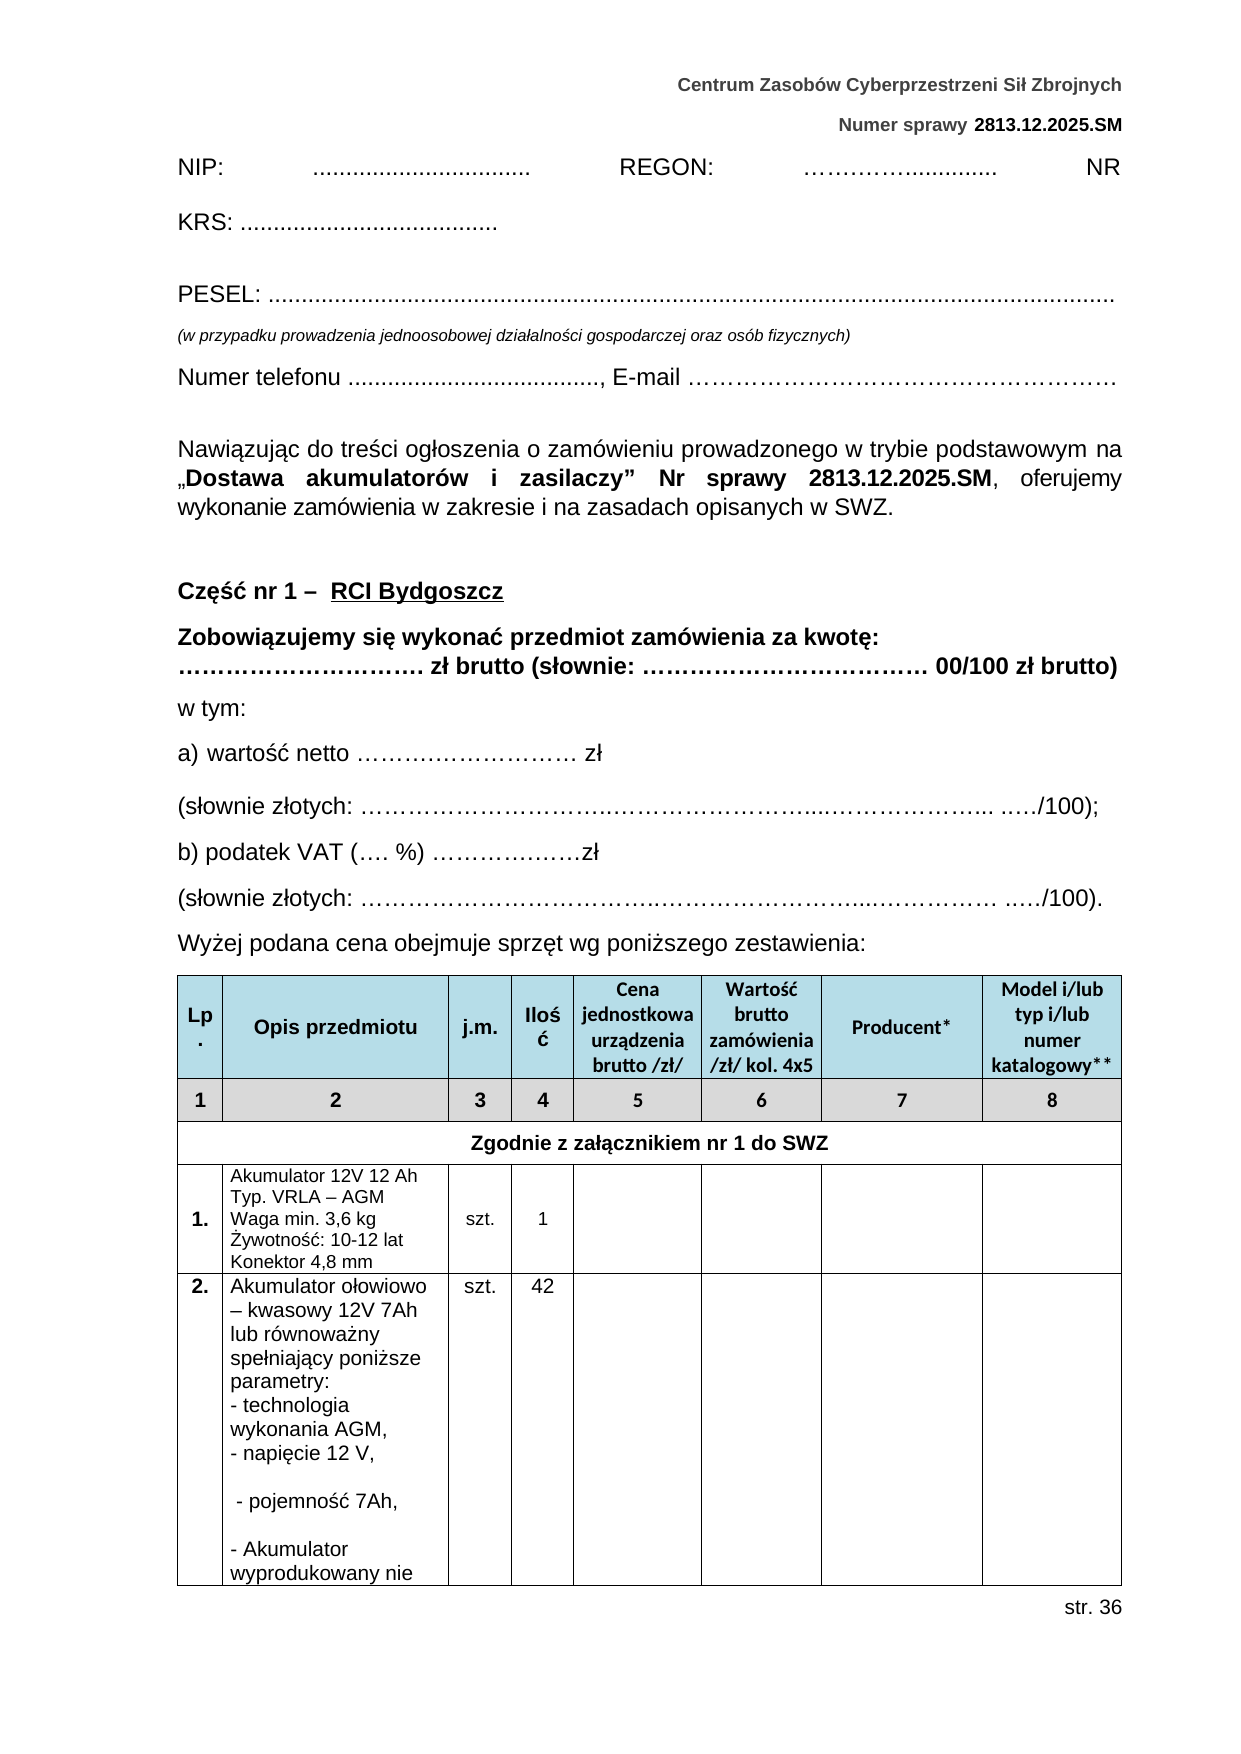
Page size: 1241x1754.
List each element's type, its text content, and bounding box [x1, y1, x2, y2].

text NIP: ................................. REGON: …….…….............. NR KRS: ....................................... [177, 153, 1122, 236]
text Wyżej podana cena obejmuje sprzęt wg poniższego zestawienia: [177, 929, 1122, 957]
text Zobowiązujemy się wykonać przedmiot zamówienia za kwotę: [177, 623, 1122, 650]
table_cell [574, 1165, 701, 1272]
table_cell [223, 1274, 448, 1585]
text w tym: [177, 693, 1122, 721]
text Numer telefonu ......................................, E-mail ……………………………………………… [177, 363, 1122, 391]
table_header Cena jednostkowa urządzenia brutto /zł/ [574, 976, 701, 1078]
text (w przypadku prowadzenia jednoosobowej działalności gospodarczej oraz osób fizycznych) [177, 326, 1122, 345]
text b) podatek VAT (…. %) ………….……zł [177, 838, 1122, 865]
table_cell 6 [702, 1079, 821, 1121]
table_cell szt. [449, 1274, 511, 1585]
table_cell [702, 1165, 821, 1272]
table_cell 1. [178, 1165, 222, 1272]
table_cell Zgodnie z załącznikiem nr 1 do SWZ [178, 1122, 1121, 1163]
table_cell Akumulator 12V 12 Ah Typ. VRLA – AGM Waga min. 3,6 kg Żywotność: 10-12 lat Konektor 4,8 mm [223, 1165, 448, 1272]
table_cell [983, 1274, 1121, 1585]
table_cell 3 [449, 1079, 511, 1121]
table_header Opis przedmiotu [223, 976, 448, 1078]
text (słownie złotych: ………………………………..……………………....…………… ..…/100). [177, 883, 1122, 911]
table_cell 5 [574, 1079, 701, 1121]
text Część nr 1 – RCI Bydgoszcz [177, 577, 1122, 604]
table_cell [574, 1274, 701, 1585]
text Nawiązując do treści ogłoszenia o zamówieniu prowadzonego w trybie podstawowym na „Dostawa akumulatorów i zasilaczy” Nr sprawy 2813.12.2025.SM, oferujemy wykonanie zamówienia w zakresie i na zasadach opisanych w SWZ. [177, 435, 1122, 521]
table_cell 1 [178, 1079, 222, 1121]
table_header j.m. [449, 976, 511, 1078]
table_header Model i/lub typ i/lub numer katalogowy** [983, 976, 1121, 1078]
table_cell [983, 1165, 1121, 1272]
table_cell 2 [223, 1079, 448, 1121]
table_cell 4 [512, 1079, 573, 1121]
table_cell szt. [449, 1165, 511, 1272]
text PESEL: ................................................................................................................................ [177, 280, 1122, 308]
table_cell [822, 1165, 982, 1272]
text …………………………. zł brutto (słownie: ……………………………… 00/100 zł brutto) [177, 652, 1122, 679]
table_cell 42 [512, 1274, 573, 1585]
text (słownie złotych: …………………………..……………………....………………... ..…/100); [177, 792, 1122, 819]
table_cell 8 [983, 1079, 1121, 1121]
table_cell 2. [178, 1274, 222, 1585]
table_cell [822, 1274, 982, 1585]
table_cell [702, 1274, 821, 1585]
table_header Lp. [178, 976, 222, 1078]
table_cell 7 [822, 1079, 982, 1121]
table_header Ilość [512, 976, 573, 1078]
list wartość netto ……….……………… zł [177, 739, 1122, 767]
table_cell 1 [512, 1165, 573, 1272]
table_header Producent* [822, 976, 982, 1078]
table_header Wartość brutto zamówienia /zł/ kol. 4x5 [702, 976, 821, 1078]
